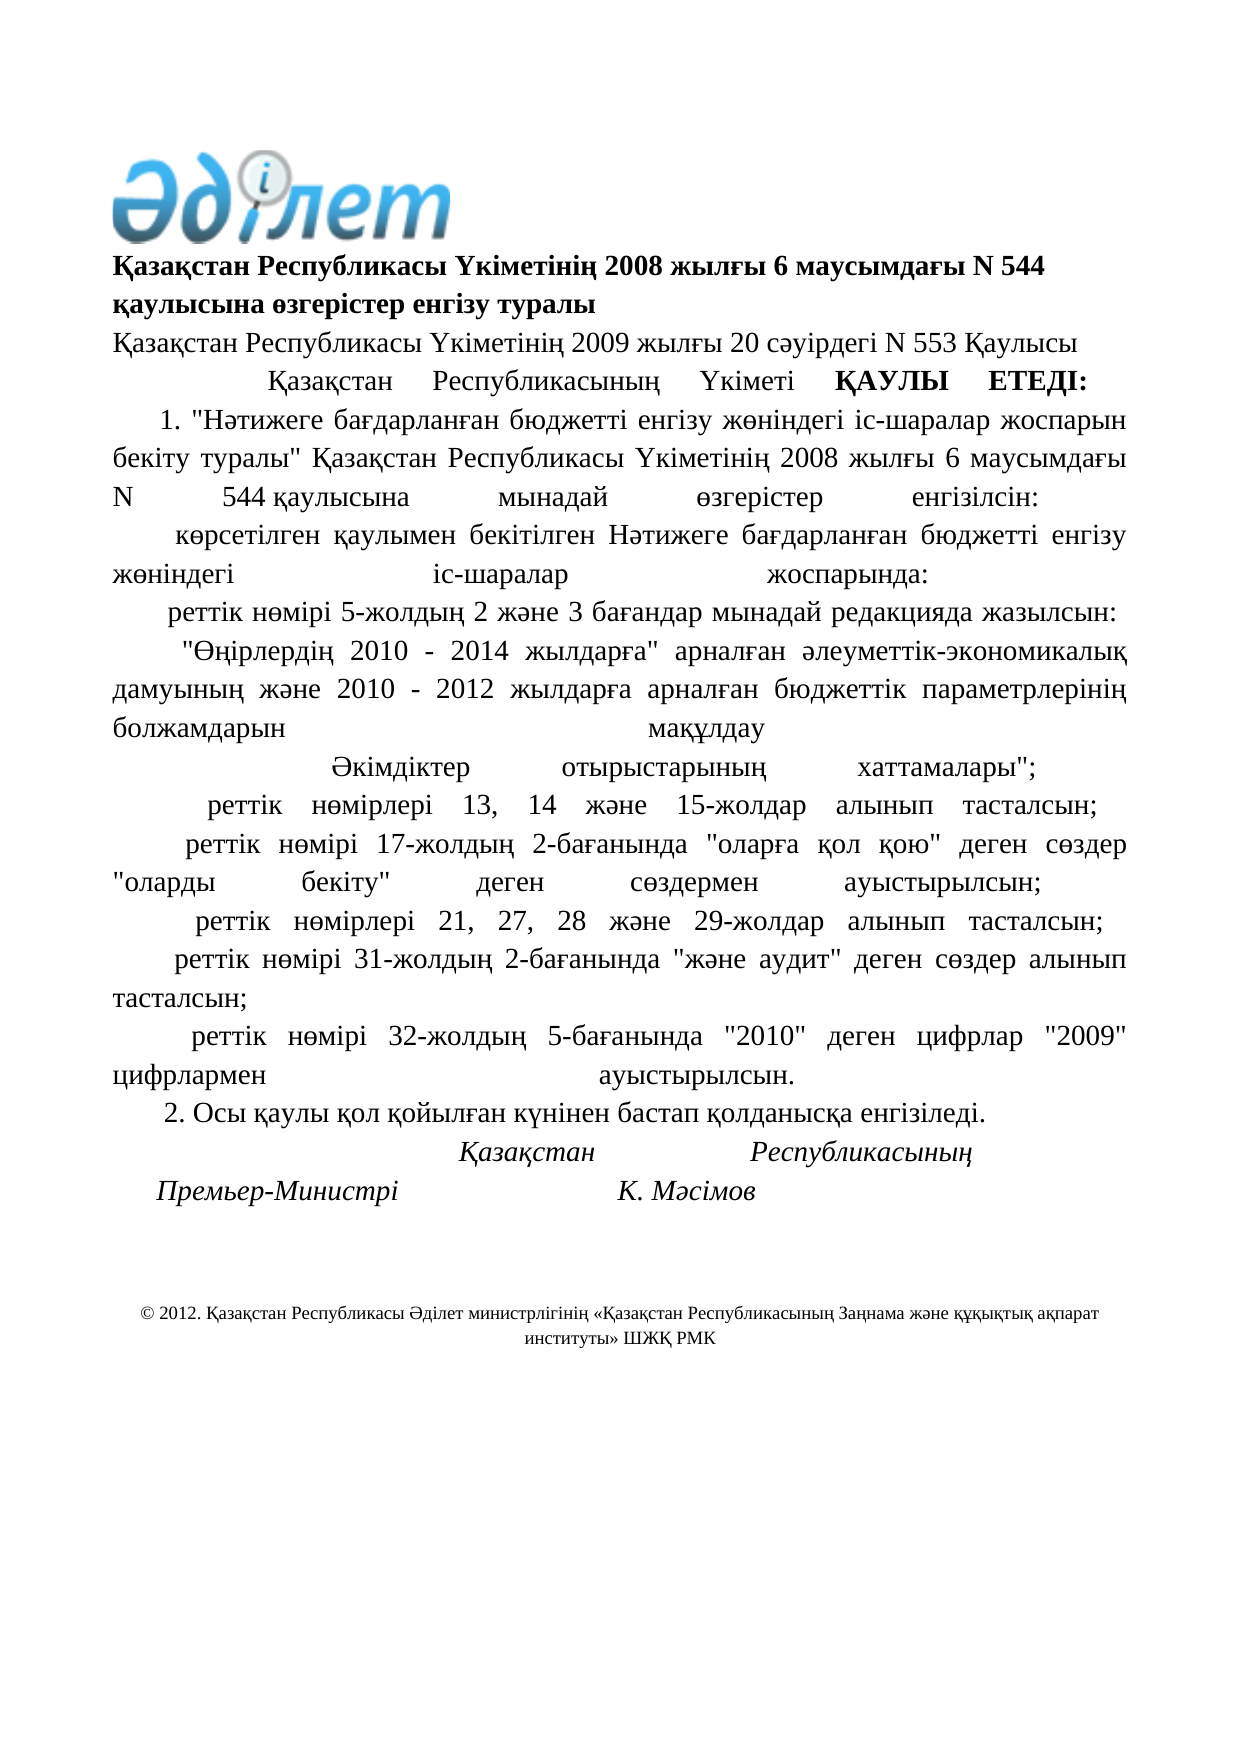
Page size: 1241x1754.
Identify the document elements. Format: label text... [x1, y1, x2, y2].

text Қазақстан Республикасы Үкіметінің 2008 жылғы 6 маусымдағы N 544 қаулысына өзгерістер енгізу туралы [112, 248, 1128, 320]
picture [112, 150, 451, 244]
text Қазақстан Республикасының Үкіметі ҚАУЛЫ ЕТЕДІ: 1. "Нәтижеге бағдарланған бюджетті енгізу жөніндегі іс-шаралар жоспарын бекіту туралы" Қазақстан Республикасы Үкіметінің 2008 жылғы 6 маусымдағы N 544 қаулысына мынадай өзгерістер енгізілсін: көрсетілген қаулымен бекітілген Нәтижеге бағдарланған бюджетті енгізу жөніндегі іс-шаралар жоспарында: реттік нөмірі 5-жолдың 2 және 3 бағандар мынадай редакцияда жазылсын: "Өңірлердің 2010 - 2014 жылдарға" арналған әлеуметтік-экономикалық дамуының және 2010 - 2012 жылдарға арналған бюджеттік параметрлерінің болжамдарын мақұлдау Әкімдіктер отырыстарының хаттамалары"; реттік нөмірлері 13, 14 және 15-жолдар алынып тасталсын; реттік нөмірі 17-жолдың 2-бағанында "оларға қол қою" деген сөздер "оларды бекіту" деген сөздермен ауыстырылсын; реттік нөмірлері 21, 27, 28 және 29-жолдар алынып тасталсын; реттік нөмірі 31-жолдың 2-бағанында "және аудит" деген сөздер алынып тасталсын; реттік нөмірі 32-жолдың 5-бағанында "2010" деген цифрлар "2009" цифрлармен ауыстырылсын. 2. Осы қаулы қол қойылған күнінен бастап қолданысқа енгізіледі. [112, 363, 1128, 1129]
text © 2012. Қазақстан Республикасы Әділет министрлігінің «Қазақстан Республикасының Заңнама және құқықтық ақпарат институты» ШЖҚ РМК [112, 1302, 1128, 1348]
text Қазақстан Республикасы Үкіметінің 2009 жылғы 20 сәуірдегі N 553 Қаулысы [112, 325, 1128, 358]
text Қазақстан Республикасының Премьер-Министрі К. Мәсімов [112, 1134, 1128, 1206]
